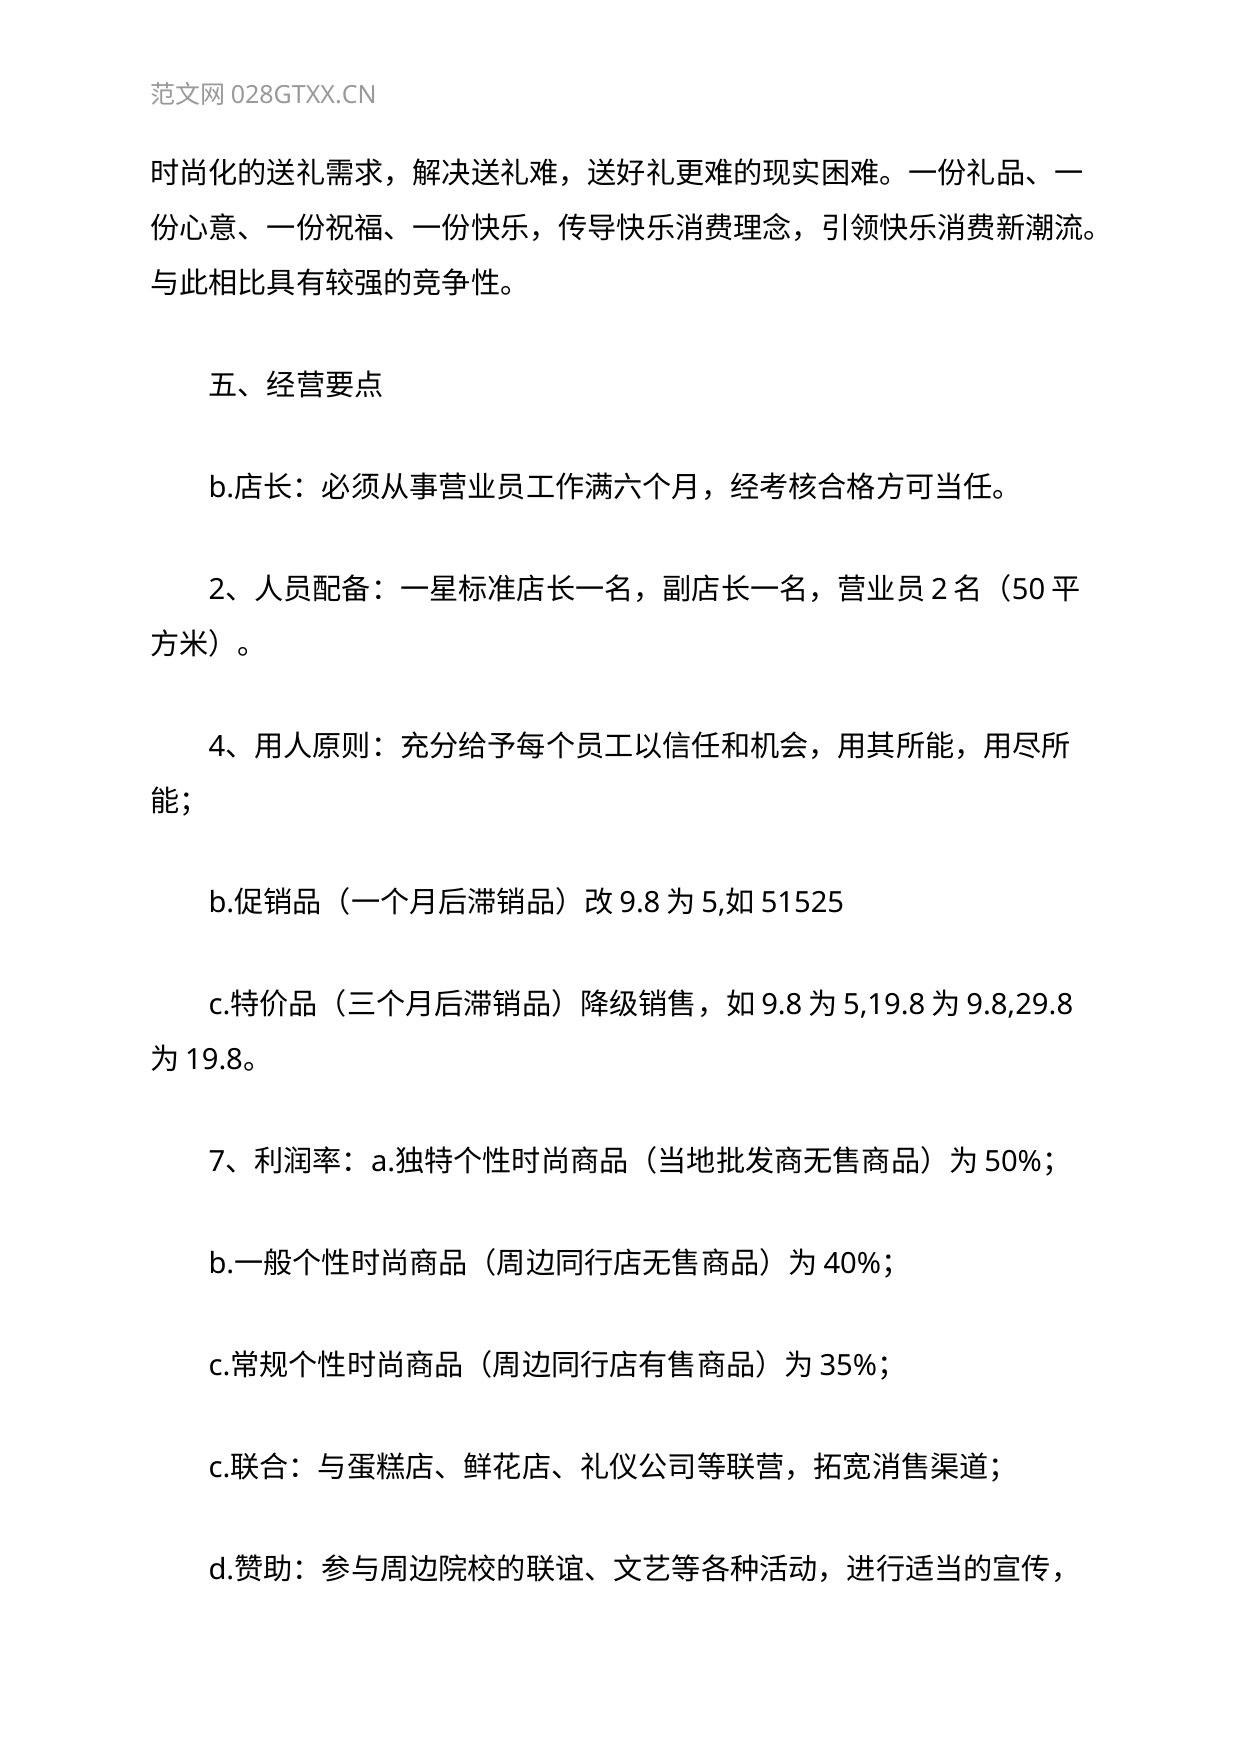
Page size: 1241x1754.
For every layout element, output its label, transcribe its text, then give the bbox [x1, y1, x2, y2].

text b.促销品（一个月后滞销品）改9.8为5,如51525 [150, 879, 1090, 921]
text c.常规个性时尚商品（周边同行店有售商品）为35%； [150, 1342, 1090, 1384]
text b.一般个性时尚商品（周边同行店无售商品）为40%； [150, 1240, 1090, 1282]
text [150, 150, 1090, 302]
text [150, 1546, 1090, 1588]
text 五、经营要点 [150, 362, 1090, 404]
text 2、人员配备：一星标准店长一名，副店长一名，营业员2名（50平方米）。 [150, 565, 1090, 663]
text 7、利润率：a.独特个性时尚商品（当地批发商无售商品）为50%； [150, 1138, 1090, 1180]
text c.联合：与蛋糕店、鲜花店、礼仪公司等联营，拓宽消售渠道； [150, 1444, 1090, 1486]
text c.特价品（三个月后滞销品）降级销售，如9.8为5,19.8为9.8,29.8为19.8。 [150, 981, 1090, 1078]
text b.店长：必须从事营业员工作满六个月，经考核合格方可当任。 [150, 463, 1090, 506]
text 4、用人原则：充分给予每个员工以信任和机会，用其所能，用尽所能； [150, 722, 1090, 819]
